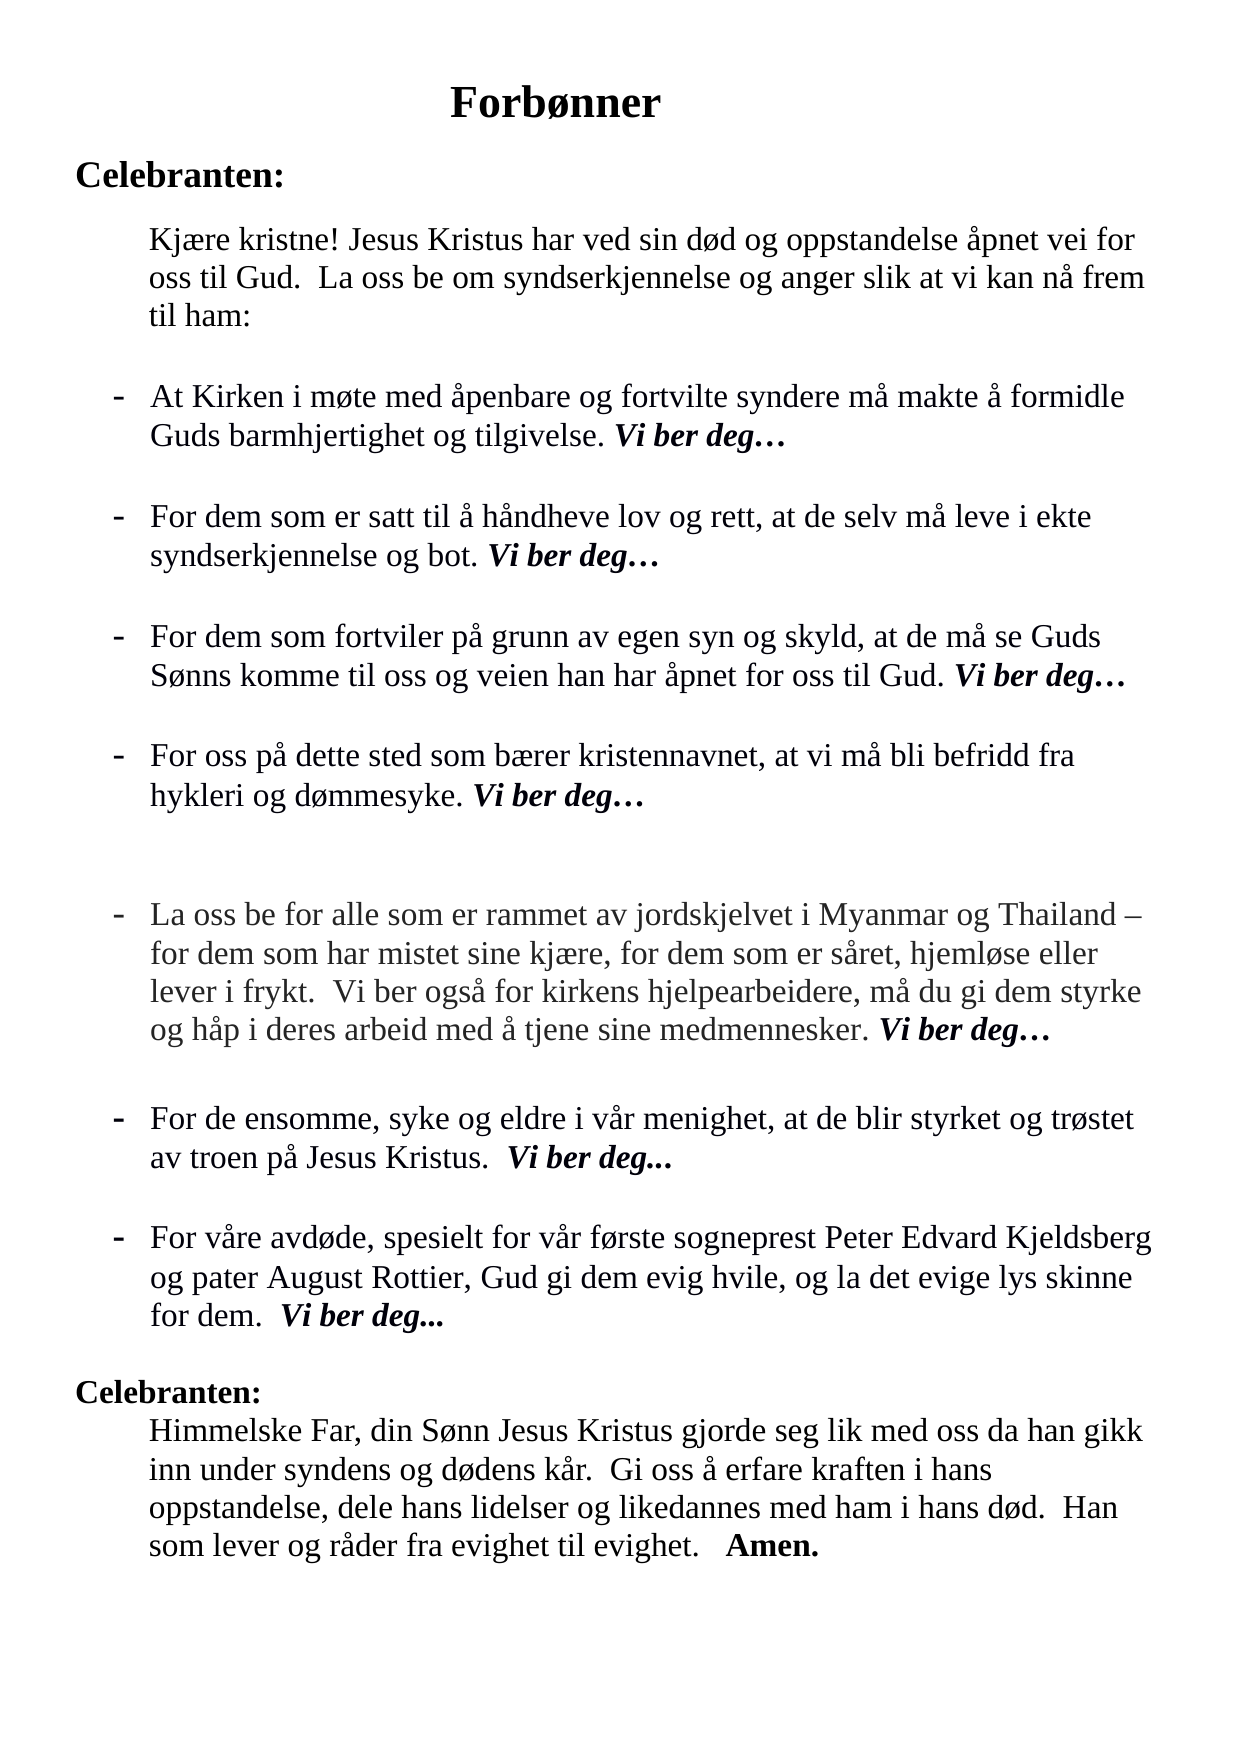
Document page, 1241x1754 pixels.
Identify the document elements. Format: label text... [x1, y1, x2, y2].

list La oss be for alle som er rammet av jordskjelvet i Myanmar og Thailand – for dem som har mistet sine kjære, for dem som er såret, hjemløse eller lever i frykt. Vi ber også for kirkens hjelpearbeidere, må du gi dem styrke og håp i deres arbeid med å tjene sine medmennesker. Vi ber deg… [112, 890, 1157, 1048]
text Celebranten: [75, 153, 1165, 196]
list For oss på dette sted som bærer kristennavnet, at vi må bli befridd fra hykleri og dømmesyke. Vi ber deg… [112, 732, 1165, 813]
text Forbønner [375, 75, 1165, 128]
list At Kirken i møte med åpenbare og fortvilte syndere må makte å formidle Guds barmhjertighet og tilgivelse. Vi ber deg… [112, 372, 1165, 454]
text Kjære kristne! Jesus Kristus har ved sin død og oppstandelse åpnet vei for oss til Gud. La oss be om syndserkjennelse og anger slik at vi kan nå frem til ham: [149, 219, 1165, 334]
text Himmelske Far, din Sønn Jesus Kristus gjorde seg lik med oss da han gikk inn under syndens og dødens kår. Gi oss å erfare kraften i hans oppstandelse, dele hans lidelser og likedannes med ham i hans død. Han som lever og råder fra evighet til evighet. Amen. [149, 1410, 1165, 1564]
text Celebranten: [75, 1372, 1165, 1410]
list For de ensomme, syke og eldre i vår menighet, at de blir styrket og trøstet av troen på Jesus Kristus. Vi ber deg... [112, 1094, 1165, 1176]
list For våre avdøde, spesielt for vår første sogneprest Peter Edvard Kjeldsberg og pater August Rottier, Gud gi dem evig hvile, og la det evige lys skinne for dem. Vi ber deg... [112, 1214, 1165, 1334]
list For dem som fortviler på grunn av egen syn og skyld, at de må se Guds Sønns komme til oss og veien han har åpnet for oss til Gud. Vi ber deg… [112, 612, 1165, 693]
list For dem som er satt til å håndheve lov og rett, at de selv må leve i ekte syndserkjennelse og bot. Vi ber deg… [112, 492, 1165, 574]
